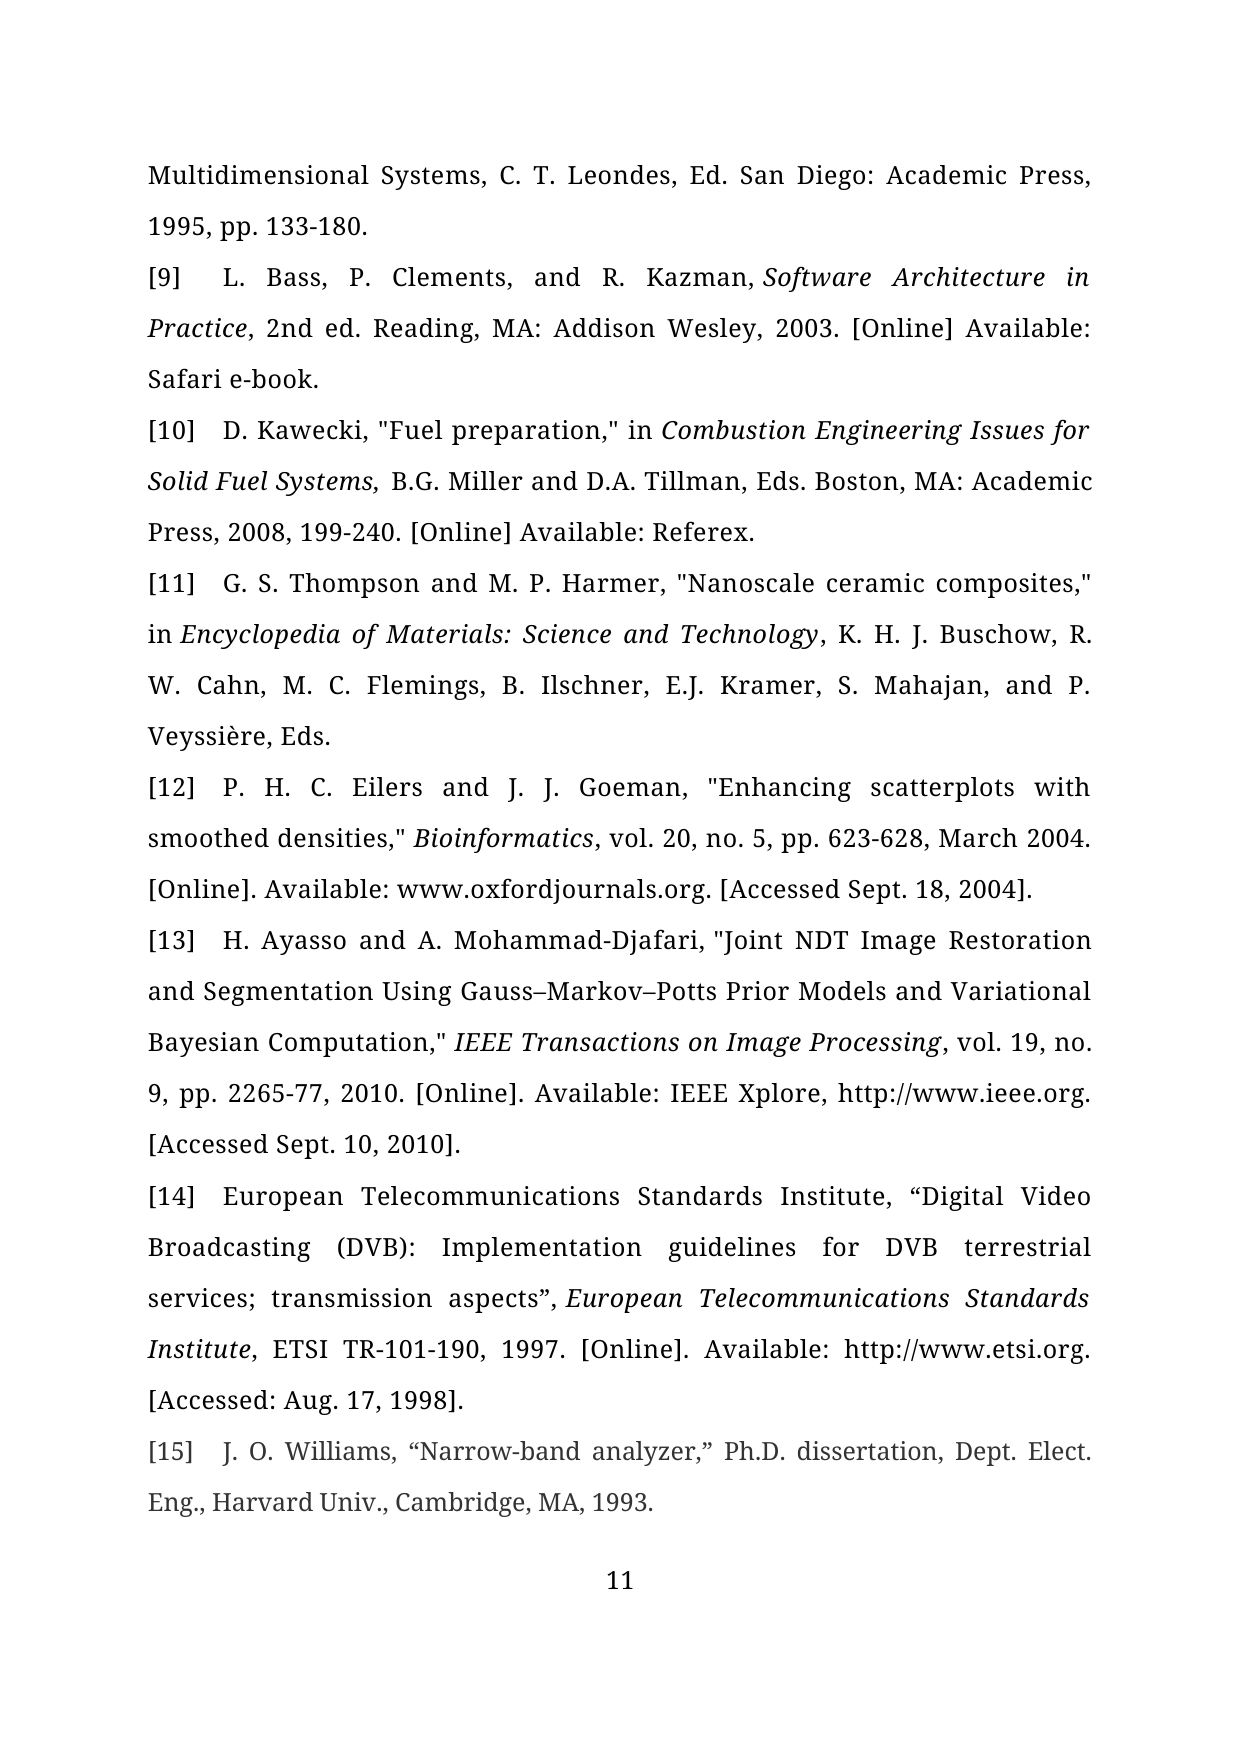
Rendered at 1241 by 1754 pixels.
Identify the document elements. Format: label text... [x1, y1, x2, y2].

text [10] D. Kawecki, "Fuel preparation," in Combustion Engineering Issues for Solid Fuel Systems, B.G. Miller and D.A. Tillman, Eds. Boston, MA: Academic Press, 2008, 199-240. [Online] Available: Referex. [148, 413, 1093, 549]
text [15] J. O. Williams, “Narrow-band analyzer,” Ph.D. dissertation, Dept. Elect. Eng., Harvard Univ., Cambridge, MA, 1993. [148, 1433, 1093, 1518]
text [11] G. S. Thompson and M. P. Harmer, "Nanoscale ceramic composites," in Encyclopedia of Materials: Science and Technology, K. H. J. Buschow, R. W. Cahn, M. C. Flemings, B. Ilschner, E.J. Kramer, S. Mahajan, and P. Veyssière, Eds. [148, 566, 1093, 753]
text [148, 157, 1093, 242]
text [12] P. H. C. Eilers and J. J. Goeman, "Enhancing scatterplots with smoothed densities," Bioinformatics, vol. 20, no. 5, pp. 623-628, March 2004. [Online]. Available: www.oxfordjournals.org. [Accessed Sept. 18, 2004]. [148, 770, 1093, 906]
text [13] H. Ayasso and A. Mohammad-Djafari, "Joint NDT Image Restoration and Segmentation Using Gauss–Markov–Potts Prior Models and Variational Bayesian Computation," IEEE Transactions on Image Processing, vol. 19, no. 9, pp. 2265-77, 2010. [Online]. Available: IEEE Xplore, http://www.ieee.org. [Accessed Sept. 10, 2010]. [148, 923, 1093, 1161]
text [9] L. Bass, P. Clements, and R. Kazman, Software Architecture in Practice, 2nd ed. Reading, MA: Addison Wesley, 2003. [Online] Available: Safari e-book. [148, 259, 1093, 396]
text [14] European Telecommunications Standards Institute, “Digital Video Broadcasting (DVB): Implementation guidelines for DVB terrestrial services; transmission aspects”, European Telecommunications Standards Institute, ETSI TR-101-190, 1997. [Online]. Available: http://www.etsi.org. [Accessed: Aug. 17, 1998]. [148, 1178, 1093, 1416]
